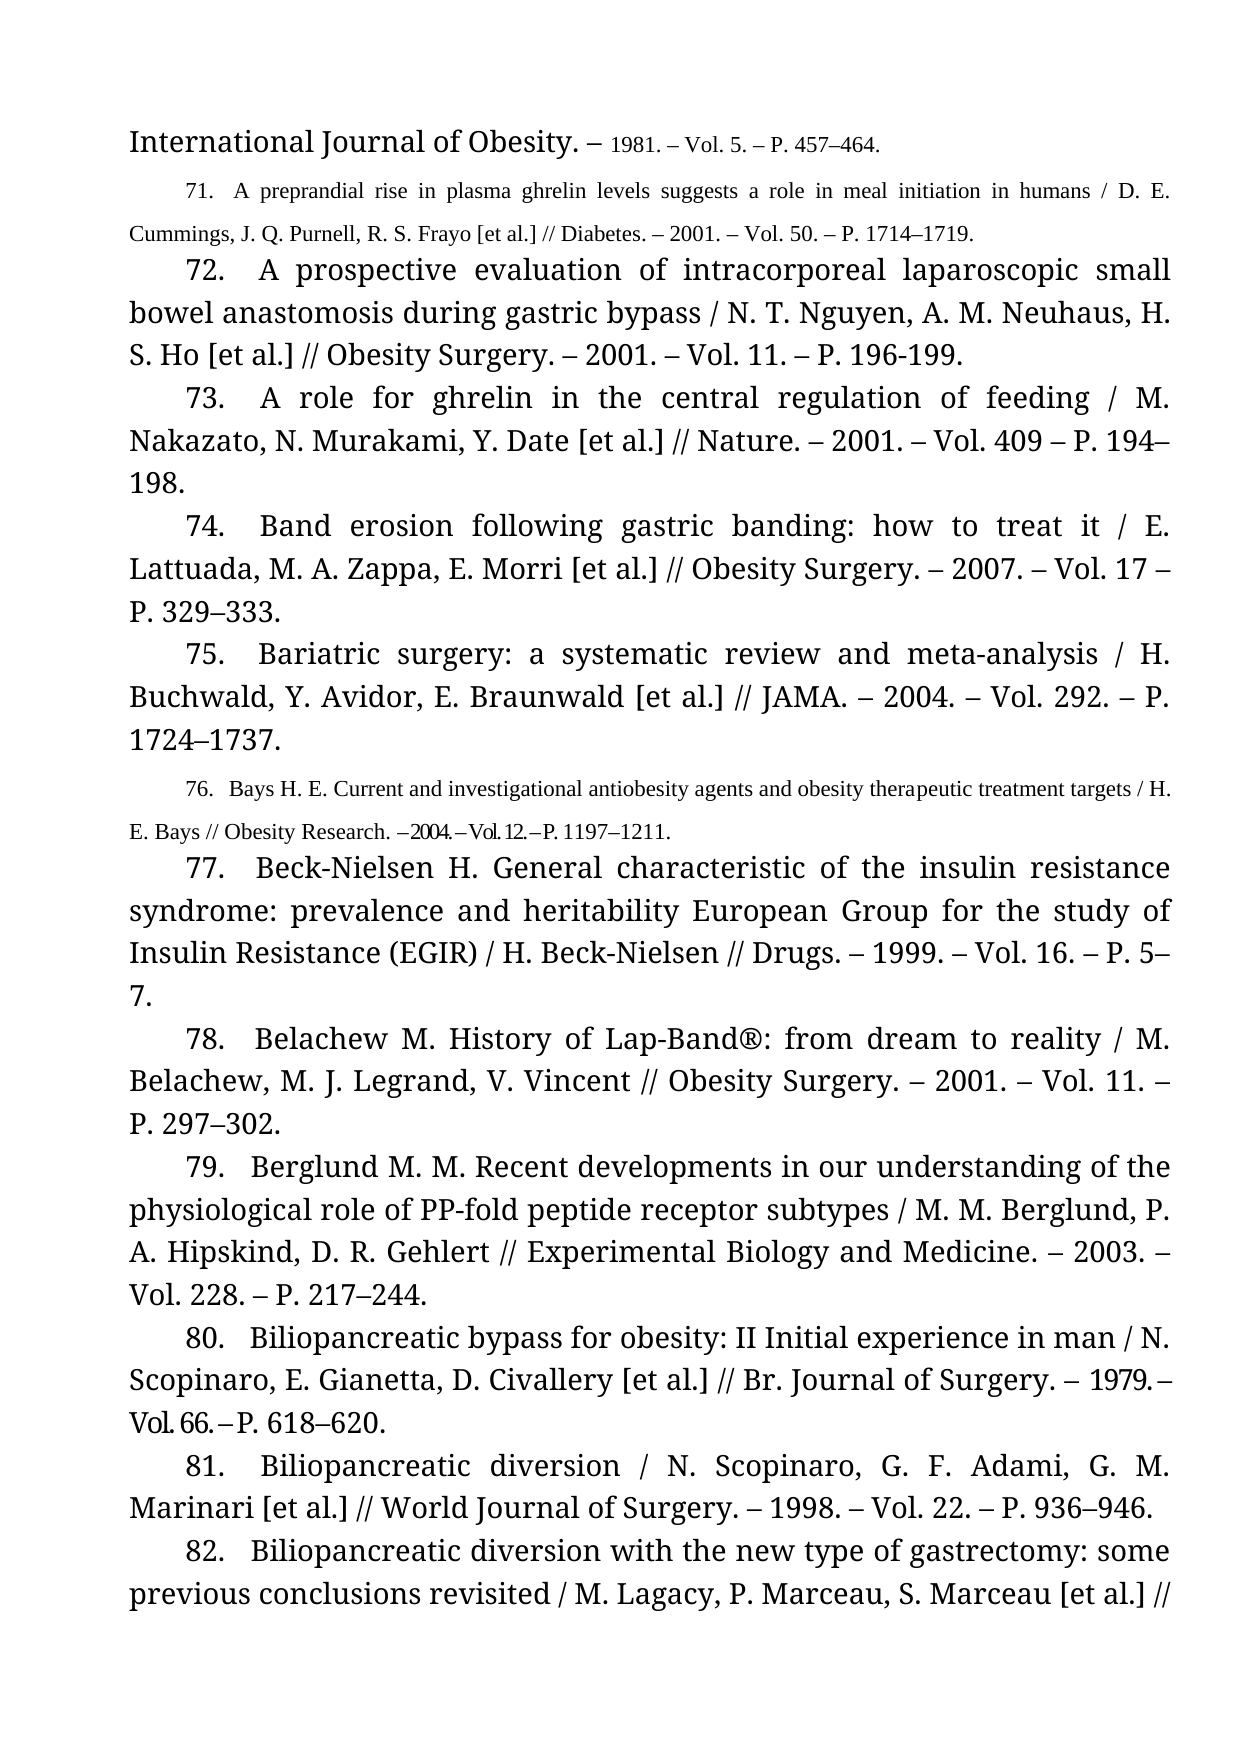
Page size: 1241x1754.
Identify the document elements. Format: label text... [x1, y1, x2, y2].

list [129, 118, 1172, 161]
list Bariatric surgery: a systematic review and meta-analysis / H. Buchwald, Y. Avidor, E. Braunwald [et al.] // JAMA. – 2004. – Vol. 292. – P. 1724–1737. [129, 631, 1172, 759]
list Band erosion following gastric banding: how to treat it / E. Lattuada, M. A. Zappa, E. Morri [et al.] // Obesity Surgery. – 2007. – Vol. 17 – P. 329–333. [129, 502, 1172, 631]
list A preprandial rise in plasma ghrelin levels suggests a role in meal initiation in humans / D. E. Cummings, J. Q. Purnell, R. S. Frayo [et al.] // Diabetes. – 2001. – Vol. 50. – P. 1714–1719. [129, 161, 1172, 246]
list Biliopancreatic diversion / N. Scopinaro, G. F. Adami, G. M. Marinari [et al.] // World Journal of Surgery. – 1998. – Vol. 22. – P. 936–946. [129, 1442, 1172, 1527]
list Belachew M. History of Lap-Band®: from dream to reality / M. Belachew, M. J. Legrand, V. Vincent // Obesity Surgery. – 2001. – Vol. 11. – P. 297–302. [129, 1015, 1172, 1143]
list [129, 1527, 1172, 1613]
list A prospective evaluation of intracorporeal laparoscopic small bowel anastomosis during gastric bypass / N. T. Nguyen, A. M. Neuhaus, H. S. Ho [et al.] // Obesity Surgery. – 2001. – Vol. 11. – P. 196-199. [129, 246, 1172, 374]
list Beck-Nielsen H. General characteristic of the insulin resistance syndrome: prevalence and heritability European Group for the study of Insulin Resistance (EGIR) / H. Beck-Nielsen // Drugs. – 1999. – Vol. 16. – P. 5–7. [129, 844, 1172, 1015]
list Berglund M. M. Recent developments in our understanding of the physiological role of PP-fold peptide receptor subtypes / M. M. Berglund, P. A. Hipskind, D. R. Gehlert // Experimental Biology and Medicine. – 2003. – Vol. 228. – P. 217–244. [129, 1143, 1172, 1314]
list Biliopancreatic bypass for obesity: II Initial experience in man / N. Scopinaro, E. Gianetta, D. Civallery [et al.] // Br. Journal of Surgery. – 1979. – Vol. 66. – P. 618–620. [129, 1314, 1172, 1442]
list A role for ghrelin in the central regulation of feeding / M. Nakazato, N. Murakami, Y. Date [et al.] // Nature. – 2001. – Vol. 409 – P. 194–198. [129, 374, 1172, 502]
list Bays H. E. Current and investigational antiobesity agents and obesity therapeutic treatment targets / H. E. Bays // Obesity Research. – 2004. – Vol. 12. – P. 1197–1211. [129, 759, 1172, 844]
